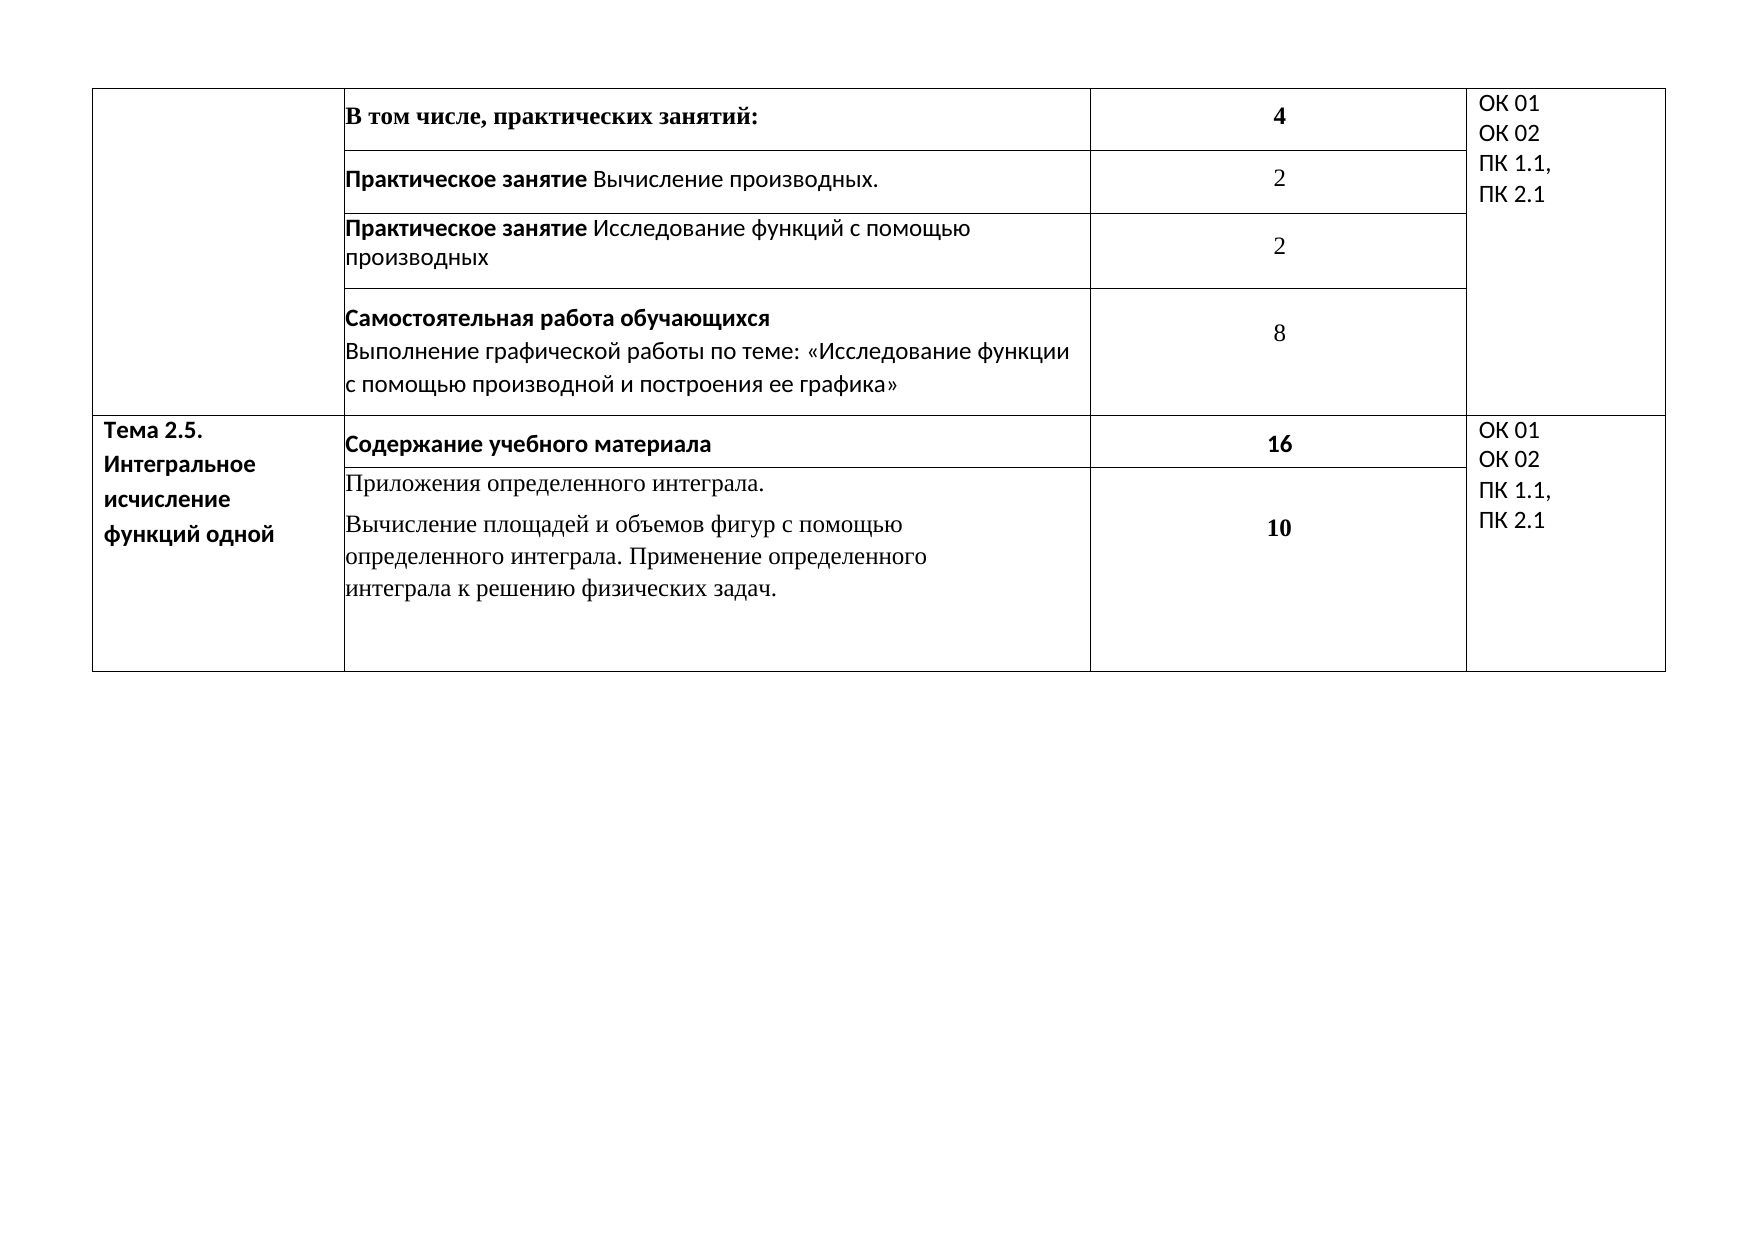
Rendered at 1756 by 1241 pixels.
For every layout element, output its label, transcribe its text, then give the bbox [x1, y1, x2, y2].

table_cell Приложения определенного интеграла. Вычисление площадей и объемов фигур с помощью определенного интеграла. Применение определенного интеграла к решению физических задач. [345, 468, 1090, 671]
table_cell ОК 01 ОК 02 ПК 1.1, ПК 2.1 [1467, 416, 1665, 671]
table_cell 8 [1091, 289, 1466, 415]
table_cell 10 [1091, 468, 1466, 671]
table_cell Тема 2.5. Интегральное исчисление функций одной [93, 416, 344, 671]
table_header ОК 01 ОК 02 ПК 1.1, ПК 2.1 [1467, 89, 1665, 415]
table_cell Самостоятельная работа обучающихся Выполнение графической работы по теме: «Исследование функции с помощью производной и построения ее графика» [345, 289, 1090, 415]
table_header [93, 89, 344, 415]
table_cell Практическое занятие Исследование функций с помощью производных [345, 214, 1090, 288]
table_cell Содержание учебного материала [345, 416, 1090, 467]
table_cell 2 [1091, 151, 1466, 213]
table_header В том числе, практических занятий: [345, 89, 1090, 150]
table_cell 2 [1091, 214, 1466, 288]
table_cell 16 [1091, 416, 1466, 467]
table_header 4 [1091, 89, 1466, 150]
table_cell Практическое занятие Вычисление производных. [345, 151, 1090, 213]
